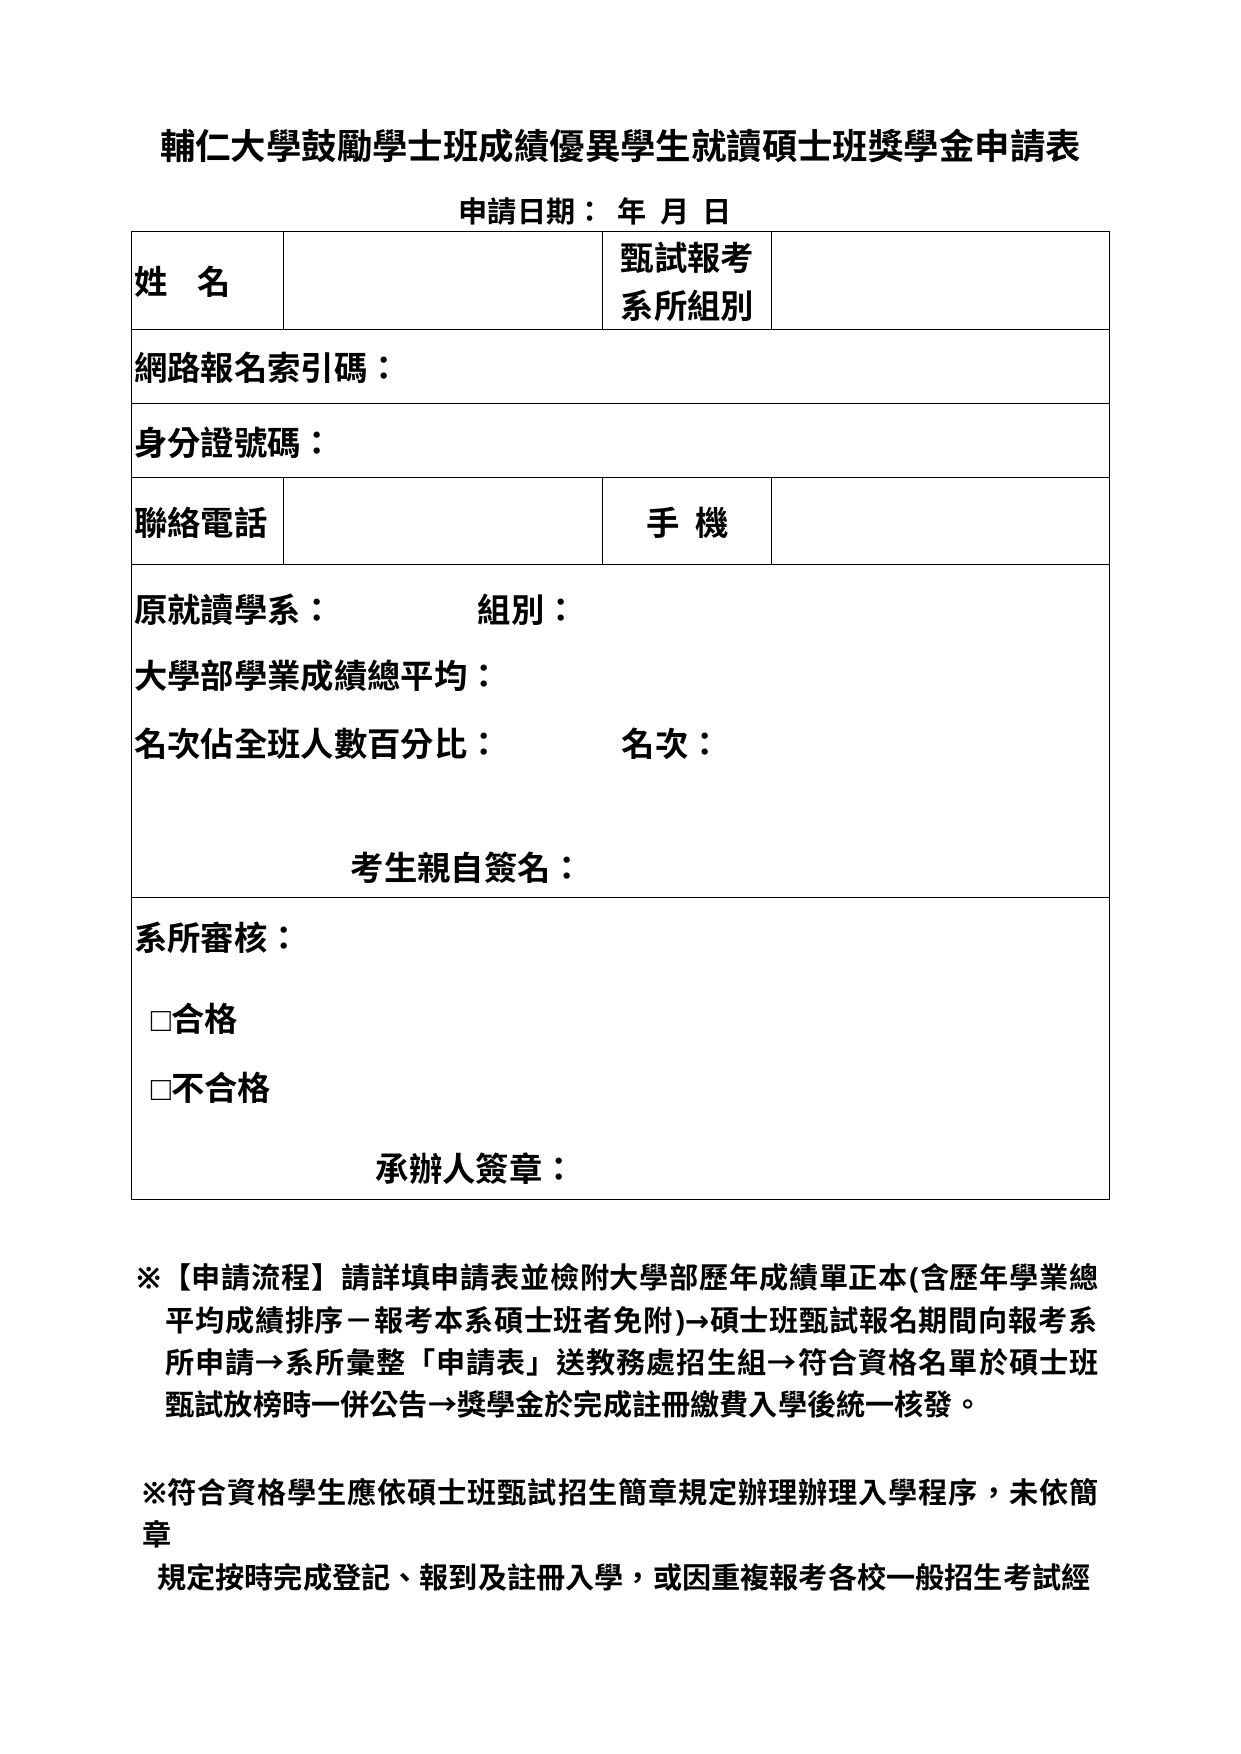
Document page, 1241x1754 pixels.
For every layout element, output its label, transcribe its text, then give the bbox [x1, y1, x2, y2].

text ※符合資格學生應依碩士班甄試招生簡章規定辦理辦理入學程序，未依簡章 [142, 1469, 1098, 1554]
table_cell 身分證號碼： [132, 404, 1109, 477]
table_header 姓 名 [132, 232, 283, 328]
table_cell 原就讀學系： 組別： 大學部學業成績總平均： 名次佔全班人數百分比： 名次： 考生親自簽名： [132, 565, 1109, 897]
text 輔仁大學鼓勵學士班成績優異學生就讀碩士班獎學金申請表 [142, 119, 1098, 170]
text 規定按時完成登記、報到及註冊入學，或因重複報考各校一般招生考試經 [142, 1554, 1098, 1597]
table_cell 網路報名索引碼： [132, 330, 1109, 403]
table_cell [772, 478, 1109, 563]
table_cell 系所審核： □合格 □不合格 承辦人簽章： [132, 898, 1109, 1199]
table_header [284, 232, 602, 328]
table_cell 手 機 [603, 478, 771, 563]
text ※【申請流程】請詳填申請表並檢附大學部歷年成績單正本(含歷年學業總平均成績排序－報考本系碩士班者免附)→碩士班甄試報名期間向報考系所申請→系所彙整「申請表」送教務處招生組→符合資格名單於碩士班甄試放榜時一併公告→獎學金於完成註冊繳費入學後統一核發。 [136, 1255, 1098, 1424]
table_header 甄試報考系所組別 [603, 232, 771, 328]
table_cell [284, 478, 602, 563]
table_cell 聯絡電話 [132, 478, 283, 563]
table_header [772, 232, 1109, 328]
text 申請日期： 年 月 日 [142, 189, 1098, 231]
